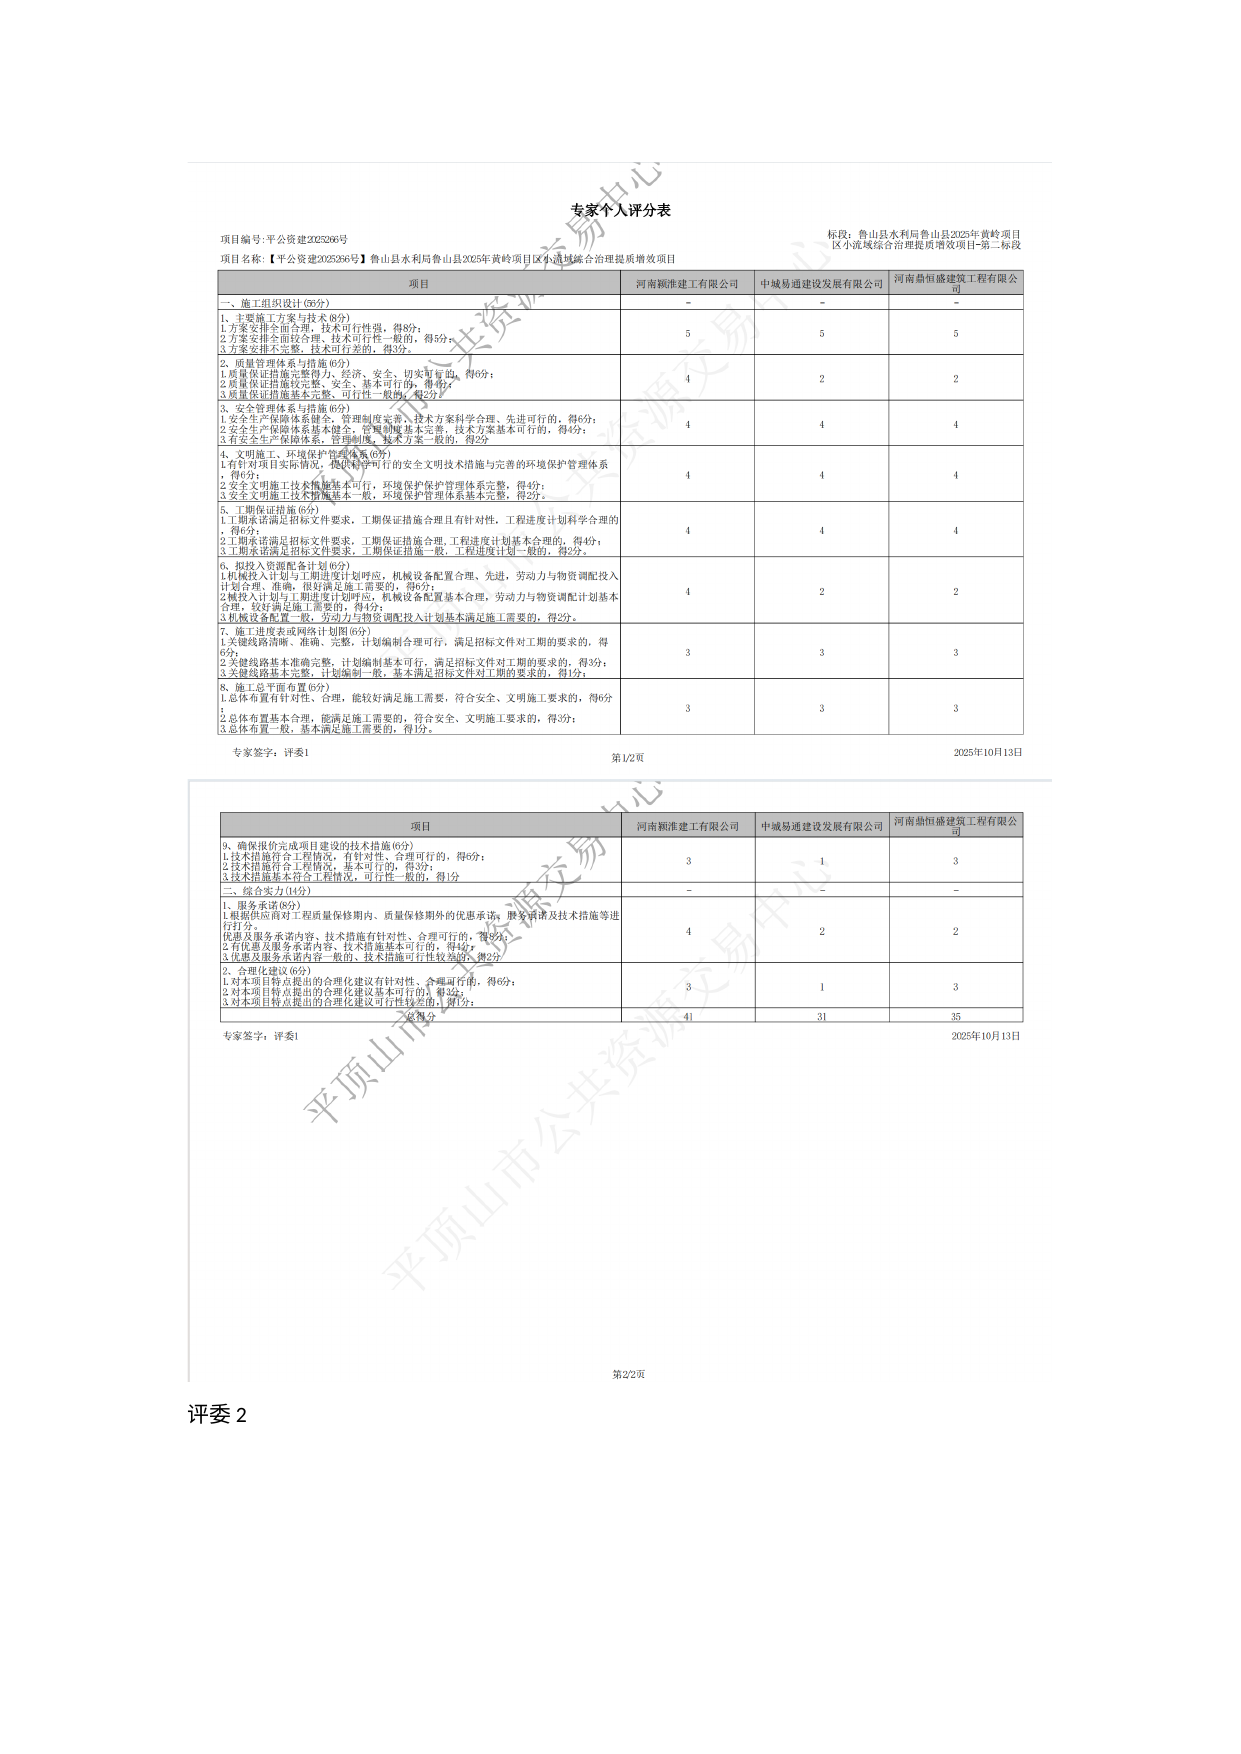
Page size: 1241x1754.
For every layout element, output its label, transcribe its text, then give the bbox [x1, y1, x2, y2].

list 评委2 [187, 1397, 1053, 1429]
picture [187, 779, 1052, 1382]
picture [187, 162, 1052, 775]
